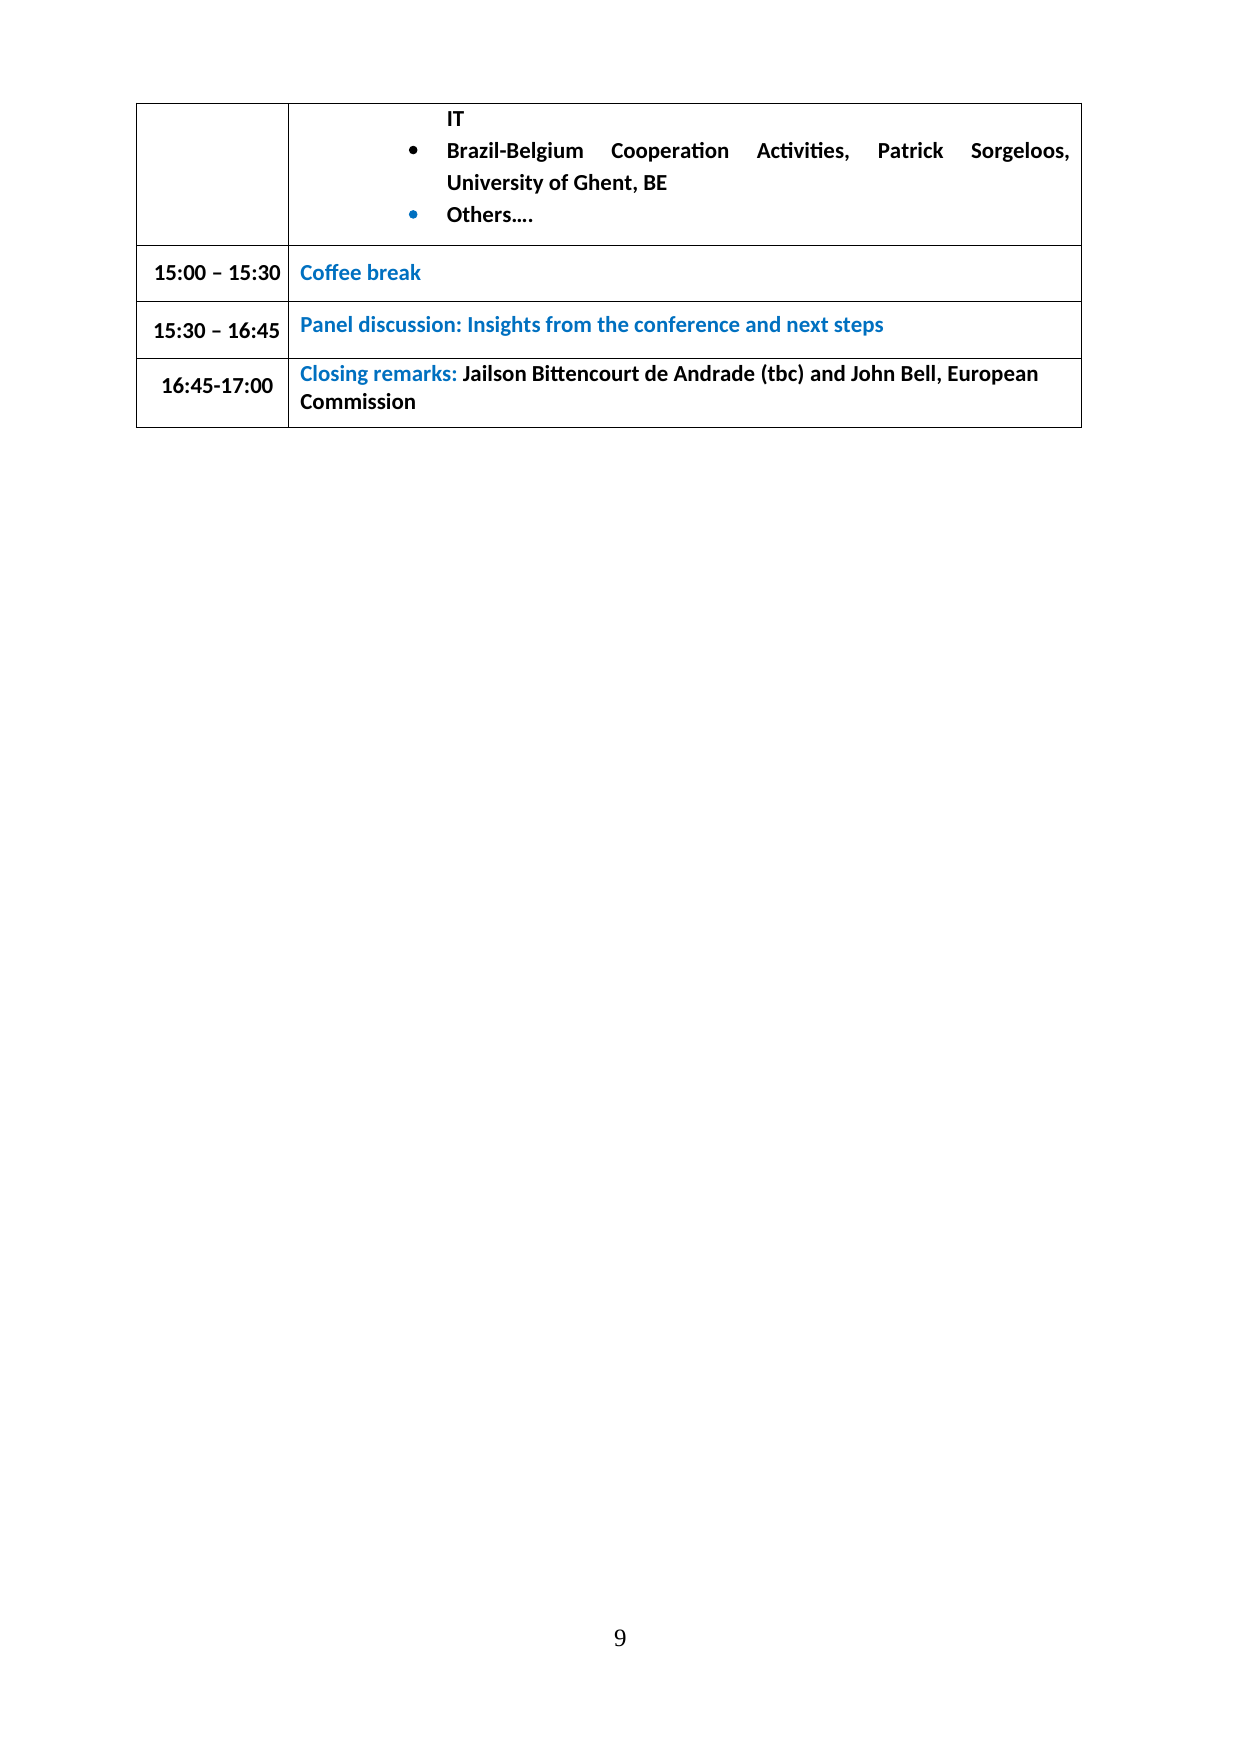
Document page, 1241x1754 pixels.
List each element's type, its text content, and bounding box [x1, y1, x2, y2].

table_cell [137, 104, 288, 244]
table_cell 15:00 – 15:30 [137, 246, 288, 301]
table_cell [289, 104, 1081, 244]
table_cell Closing remarks: Jailson Bittencourt de Andrade (tbc) and John Bell, European Commission [289, 359, 1081, 427]
table_cell 15:30 – 16:45 [137, 302, 288, 358]
table_cell Coffee break [289, 246, 1081, 301]
table_cell 16:45-17:00 [137, 359, 288, 427]
table_cell Panel discussion: Insights from the conference and next steps [289, 302, 1081, 358]
